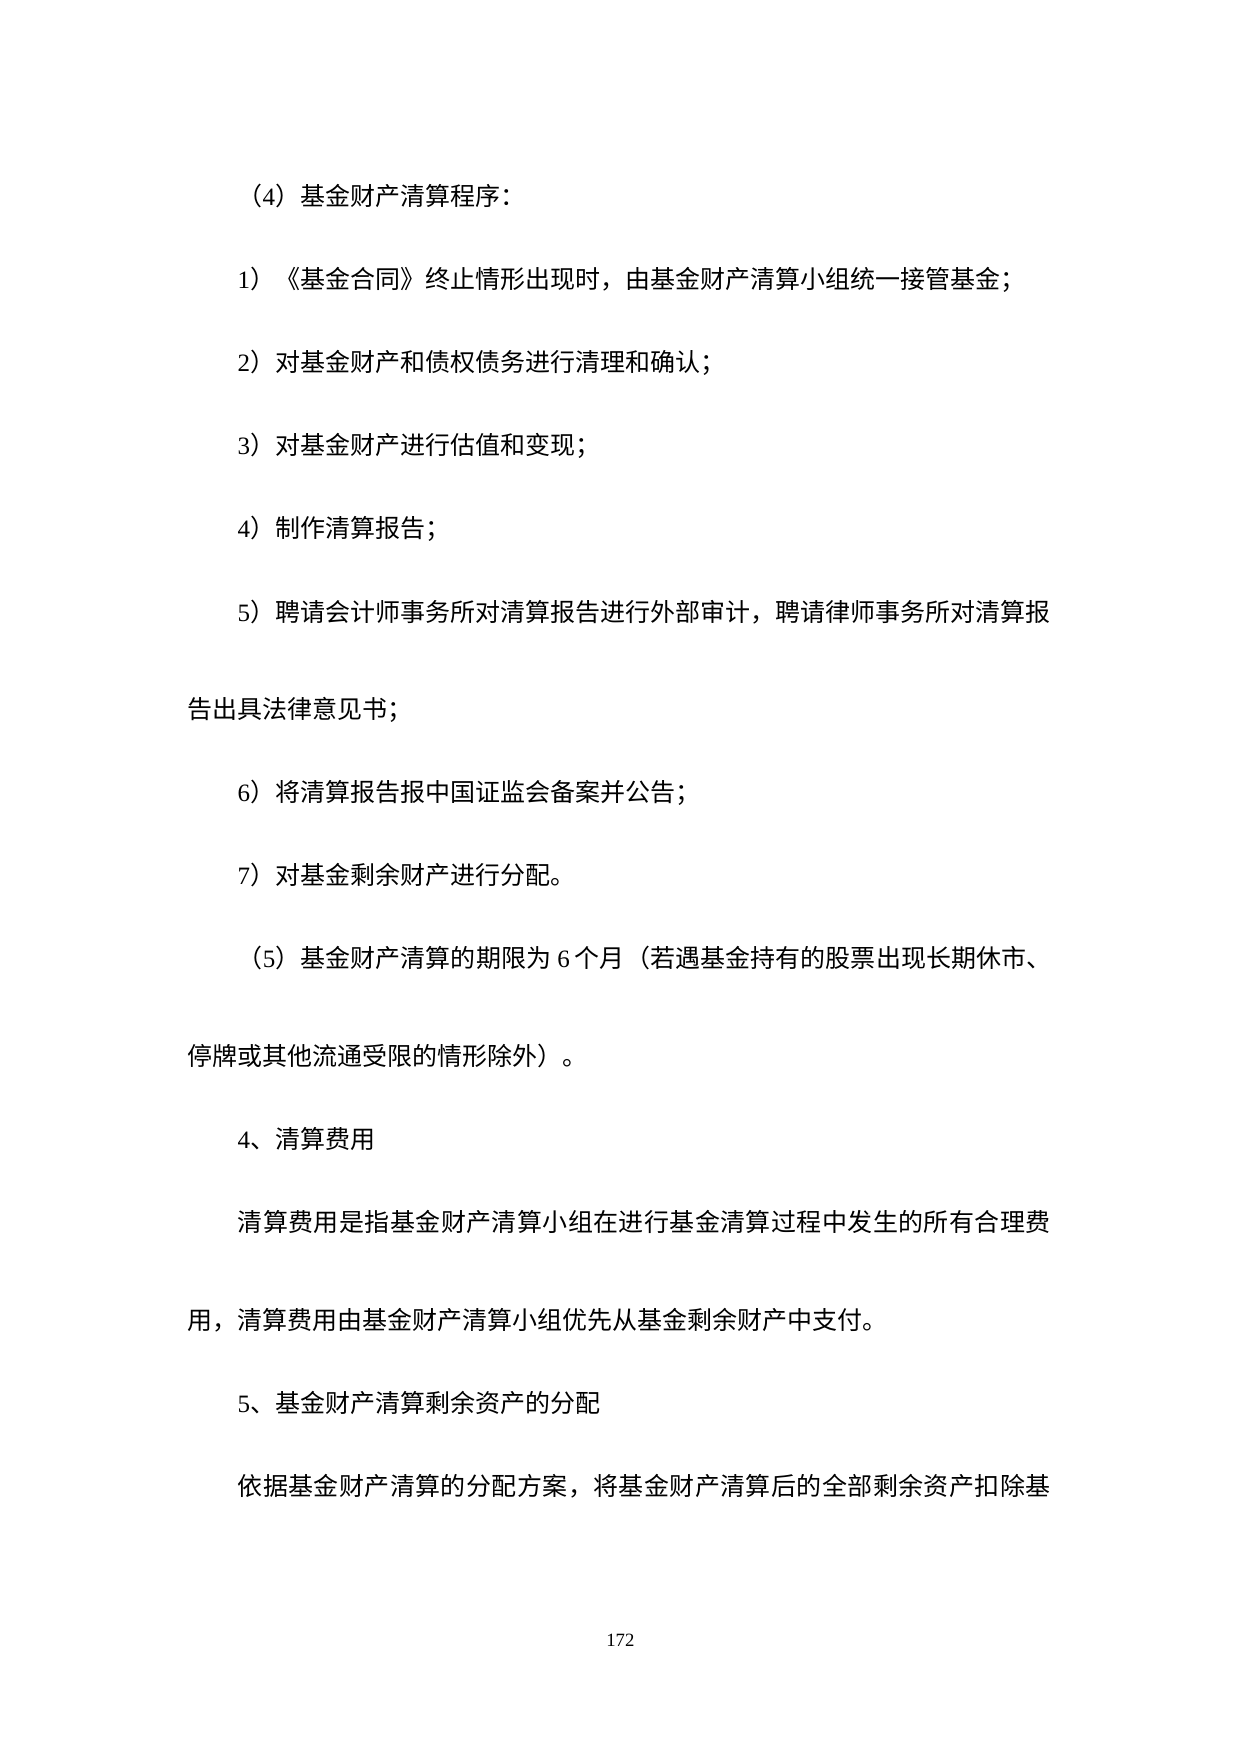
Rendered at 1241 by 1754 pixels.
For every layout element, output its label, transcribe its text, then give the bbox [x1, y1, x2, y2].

text （4）基金财产清算程序： [187, 162, 1053, 227]
text 7）对基金剩余财产进行分配。 [187, 841, 1053, 906]
text 清算费用是指基金财产清算小组在进行基金清算过程中发生的所有合理费用，清算费用由基金财产清算小组优先从基金剩余财产中支付。 [187, 1188, 1053, 1351]
text 5）聘请会计师事务所对清算报告进行外部审计，聘请律师事务所对清算报告出具法律意见书； [187, 578, 1053, 740]
text 5、基金财产清算剩余资产的分配 [187, 1369, 1053, 1434]
text 6）将清算报告报中国证监会备案并公告； [187, 758, 1053, 823]
text 1）《基金合同》终止情形出现时，由基金财产清算小组统一接管基金； [187, 245, 1053, 310]
text 4、清算费用 [187, 1105, 1053, 1170]
text 3）对基金财产进行估值和变现； [187, 411, 1053, 476]
text 2）对基金财产和债权债务进行清理和确认； [187, 328, 1053, 393]
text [187, 1452, 1053, 1517]
text （5）基金财产清算的期限为6个月（若遇基金持有的股票出现长期休市、停牌或其他流通受限的情形除外）。 [187, 924, 1053, 1087]
text 4）制作清算报告； [187, 494, 1053, 559]
